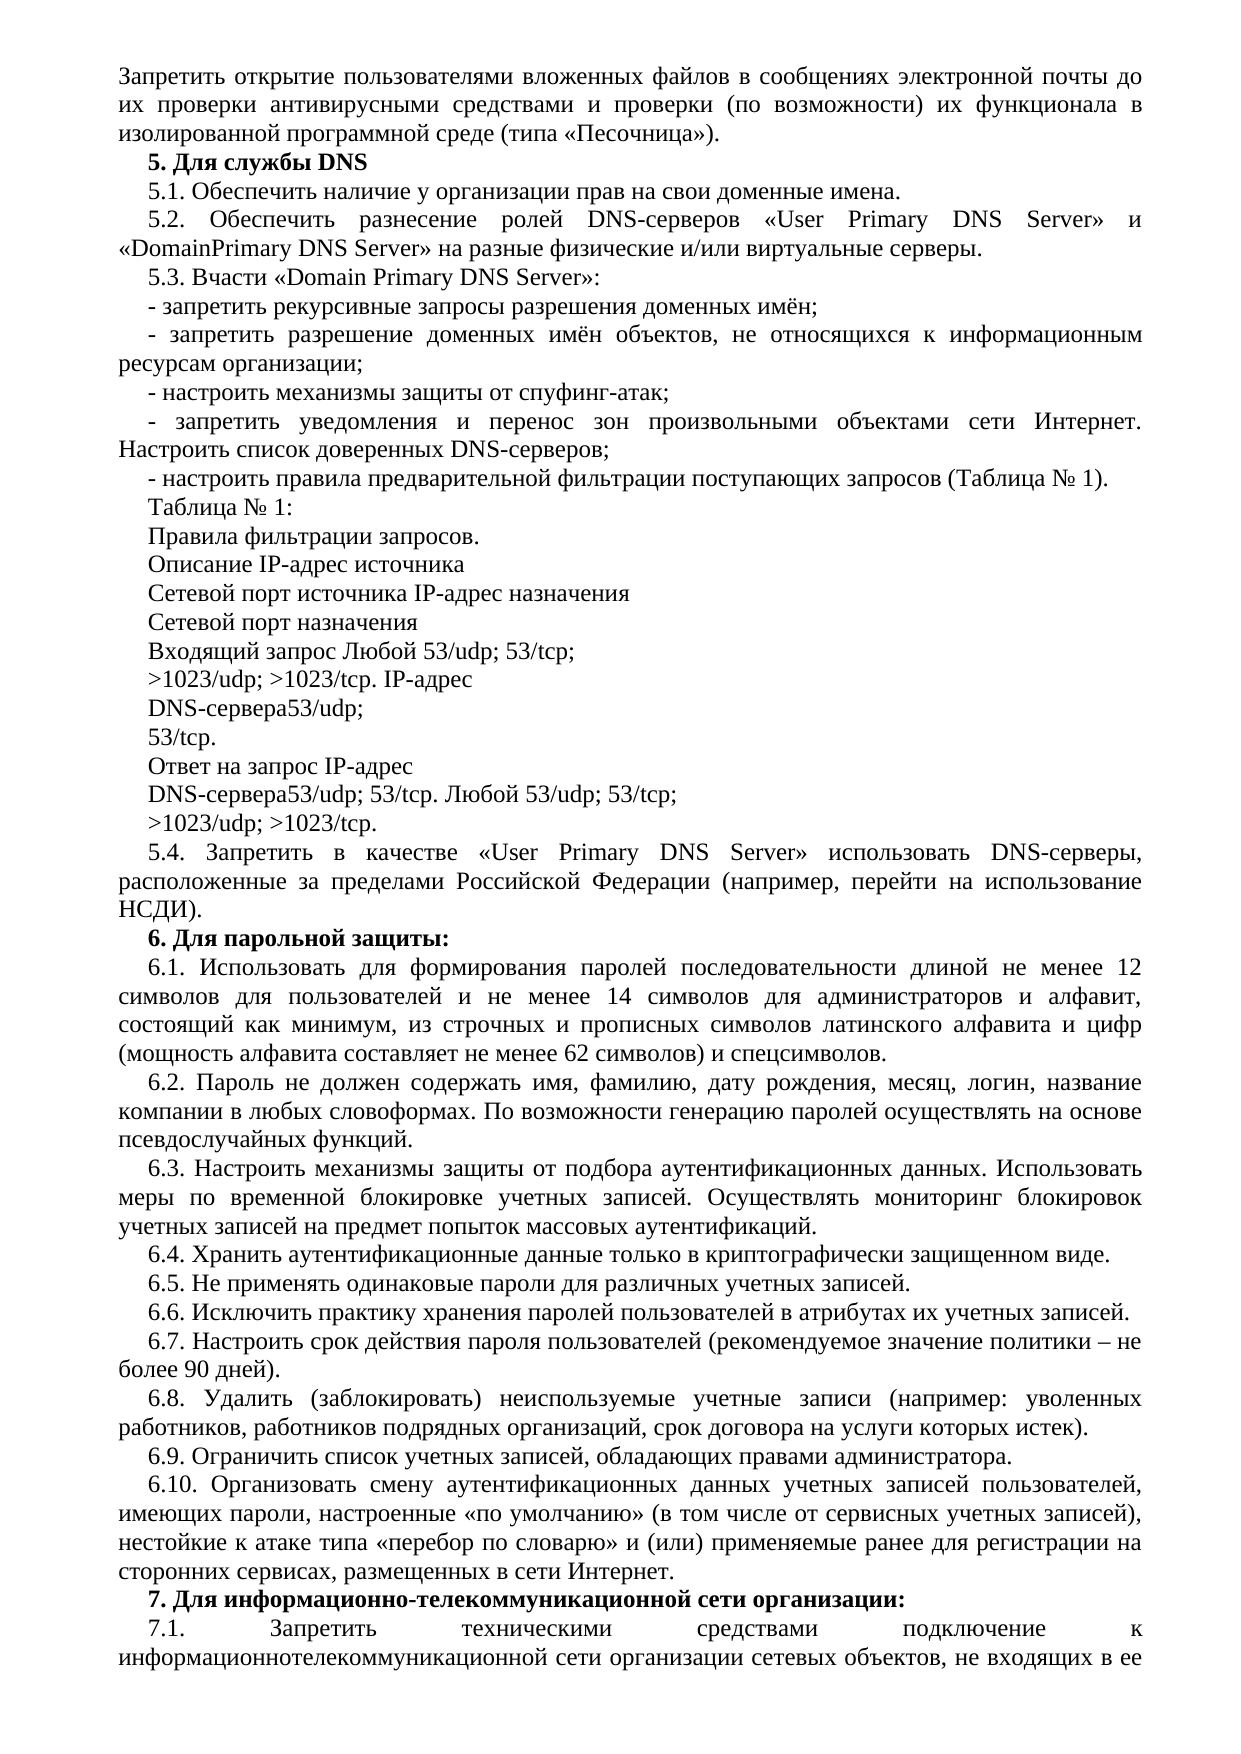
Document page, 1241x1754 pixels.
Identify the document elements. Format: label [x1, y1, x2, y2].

table_header [117, 59, 1145, 1672]
